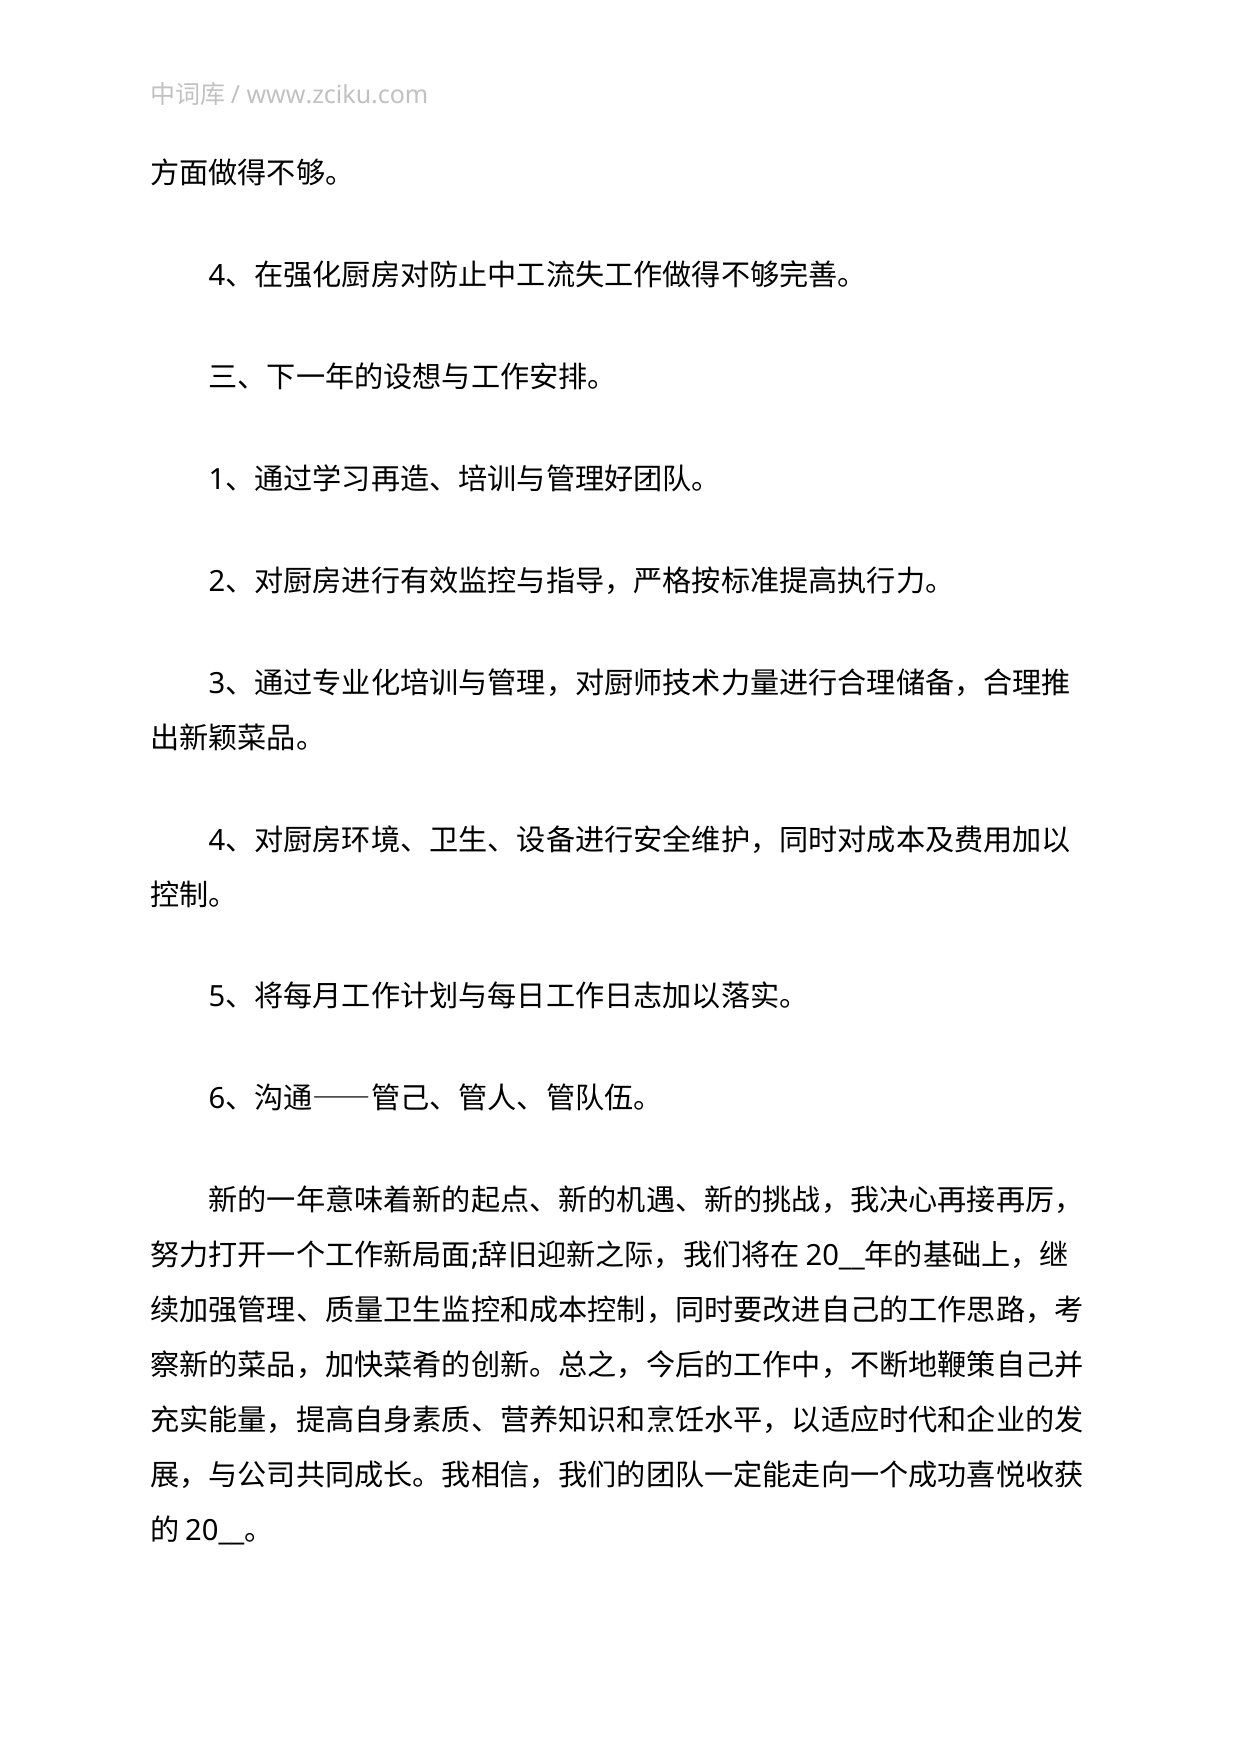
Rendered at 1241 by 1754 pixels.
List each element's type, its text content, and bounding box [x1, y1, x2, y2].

text 5、将每月工作计划与每日工作日志加以落实。 [150, 973, 1090, 1015]
text 2、对厨房进行有效监控与指导，严格按标准提高执行力。 [150, 557, 1090, 600]
text 6、沟通——管己、管人、管队伍。 [150, 1075, 1090, 1117]
text 三、下一年的设想与工作安排。 [150, 354, 1090, 396]
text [150, 150, 1090, 192]
text 4、对厨房环境、卫生、设备进行安全维护，同时对成本及费用加以控制。 [150, 816, 1090, 913]
text 新的一年意味着新的起点、新的机遇、新的挑战，我决心再接再厉，努力打开一个工作新局面;辞旧迎新之际，我们将在20__年的基础上，继续加强管理、质量卫生监控和成本控制，同时要改进自己的工作思路，考察新的菜品，加快菜肴的创新。总之，今后的工作中，不断地鞭策自己并充实能量，提高自身素质、营养知识和烹饪水平，以适应时代和企业的发展，与公司共同成长。我相信，我们的团队一定能走向一个成功喜悦收获的20__。 [150, 1177, 1090, 1549]
text 1、通过学习再造、培训与管理好团队。 [150, 456, 1090, 498]
text 3、通过专业化培训与管理，对厨师技术力量进行合理储备，合理推出新颖菜品。 [150, 659, 1090, 757]
text 4、在强化厨房对防止中工流失工作做得不够完善。 [150, 252, 1090, 294]
